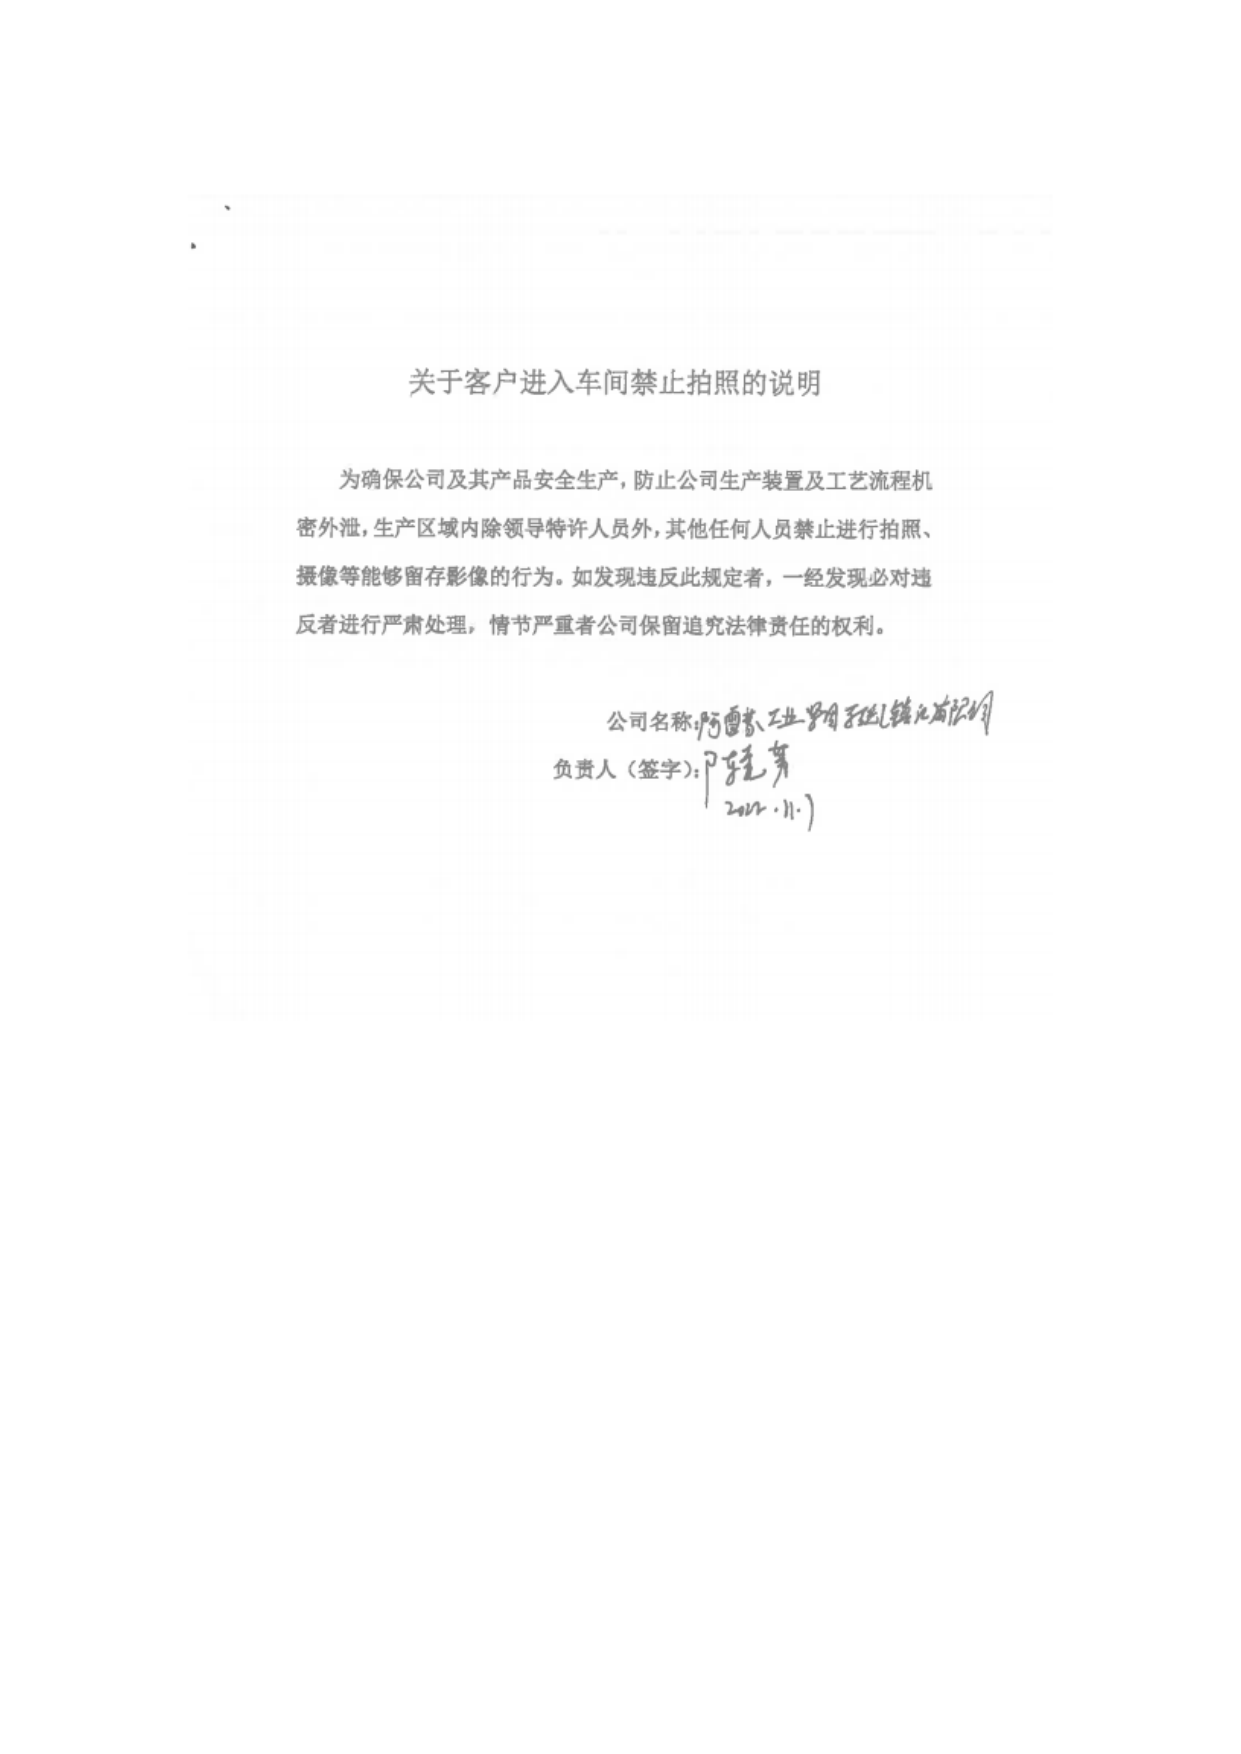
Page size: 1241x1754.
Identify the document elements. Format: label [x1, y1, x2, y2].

picture [187, 194, 1053, 1021]
